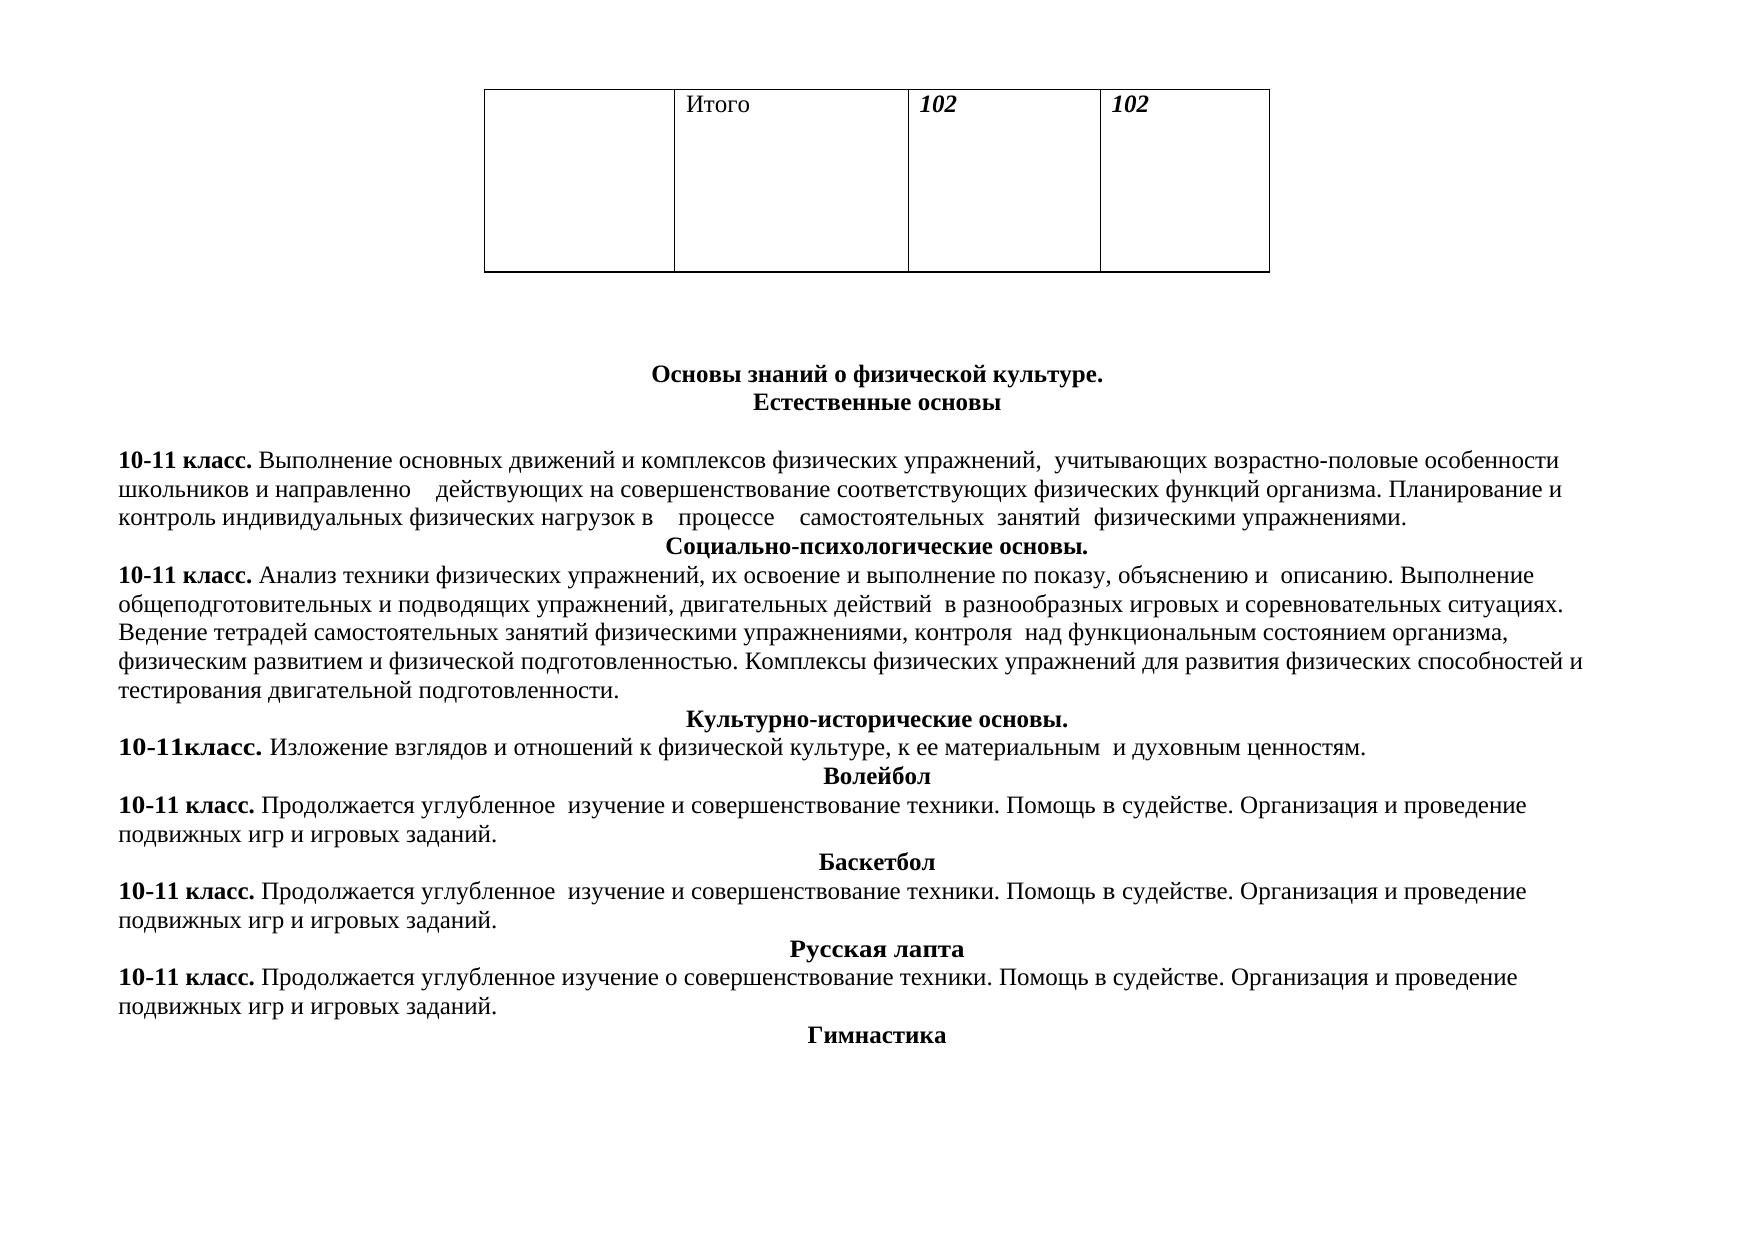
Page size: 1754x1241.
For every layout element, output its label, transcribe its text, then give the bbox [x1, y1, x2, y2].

table_cell 102 [1101, 90, 1269, 271]
text 10-11 класс. Выполнение основных движений и комплексов физических упражнений, учитывающих возрастно-половые особенности школьников и направленно действующих на совершенствование соответствующих физических функций организма. Планирование и контроль индивидуальных физических нагрузок в процессе самостоятельных занятий физическими упражнениями. [118, 445, 1636, 531]
text 10-11 класс. Продолжается углубленное изучение и совершенствование техники. Помощь в судействе. Организация и проведение подвижных игр и игровых заданий. [118, 790, 1636, 847]
text Культурно-исторические основы. [118, 704, 1636, 732]
text Социально-психологические основы. [118, 531, 1636, 560]
text 10-11 класс. Анализ техники физических упражнений, их освоение и выполнение по показу, объяснению и описанию. Выполнение общеподготовительных и подводящих упражнений, двигательных действий в разнообразных игровых и соревновательных ситуациях. Ведение тетрадей самостоятельных занятий физическими упражнениями, контроля над функциональным состоянием организма, физическим развитием и физической подготовленностью. Комплексы физических упражнений для развития физических способностей и тестирования двигательной подготовленности. [118, 560, 1636, 704]
table_cell Итого [675, 90, 908, 271]
text Волейбол [118, 761, 1636, 790]
text Русская лапта [118, 934, 1636, 962]
text 10-11 класс. Продолжается углубленное изучение и совершенствование техники. Помощь в судействе. Организация и проведение подвижных игр и игровых заданий. [118, 876, 1636, 934]
table_cell [485, 90, 674, 271]
text Основы знаний о физической культуре. [118, 359, 1636, 387]
text Гимнастика [118, 1020, 1636, 1049]
text Естественные основы [118, 387, 1636, 416]
text 10-11класс. Изложение взглядов и отношений к физической культуре, к ее материальным и духовным ценностям. [118, 732, 1636, 761]
table_cell 102 [909, 90, 1100, 271]
text 10-11 класс. Продолжается углубленное изучение о совершенствование техники. Помощь в судействе. Организация и проведение подвижных игр и игровых заданий. [118, 962, 1636, 1020]
text Баскетбол [118, 847, 1636, 876]
